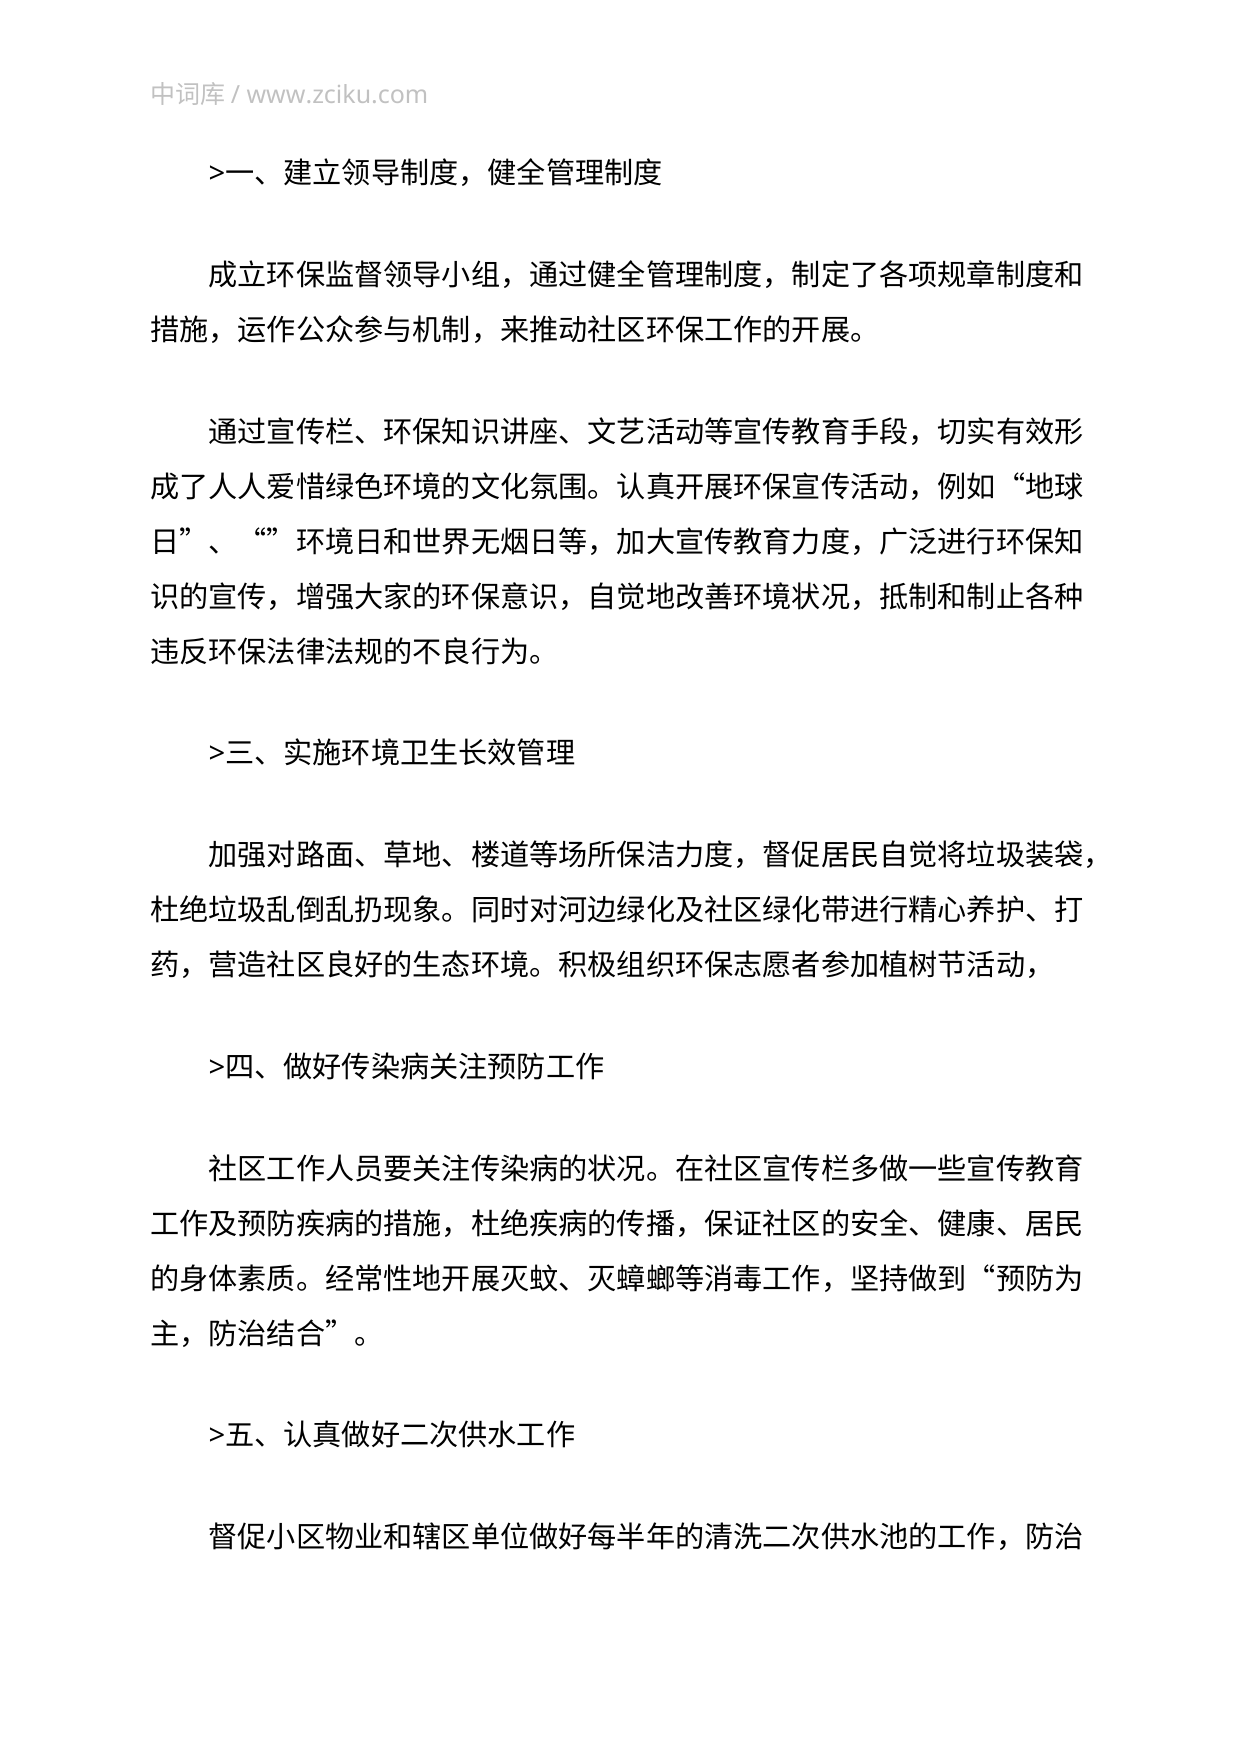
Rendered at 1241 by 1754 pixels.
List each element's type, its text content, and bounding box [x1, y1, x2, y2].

text 加强对路面、草地、楼道等场所保洁力度，督促居民自觉将垃圾装袋，杜绝垃圾乱倒乱扔现象。同时对河边绿化及社区绿化带进行精心养护、打药，营造社区良好的生态环境。积极组织环保志愿者参加植树节活动， [150, 832, 1090, 984]
text 通过宣传栏、环保知识讲座、文艺活动等宣传教育手段，切实有效形成了人人爱惜绿色环境的文化氛围。认真开展环保宣传活动，例如“地球日”、“”环境日和世界无烟日等，加大宣传教育力度，广泛进行环保知识的宣传，增强大家的环保意识，自觉地改善环境状况，抵制和制止各种违反环保法律法规的不良行为。 [150, 409, 1090, 671]
text >一、建立领导制度，健全管理制度 [150, 150, 1090, 192]
text >三、实施环境卫生长效管理 [150, 730, 1090, 772]
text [150, 1514, 1090, 1556]
text >四、做好传染病关注预防工作 [150, 1043, 1090, 1086]
text 社区工作人员要关注传染病的状况。在社区宣传栏多做一些宣传教育工作及预防疾病的措施，杜绝疾病的传播，保证社区的安全、健康、居民的身体素质。经常性地开展灭蚊、灭蟑螂等消毒工作，坚持做到“预防为主，防治结合”。 [150, 1146, 1090, 1352]
text 成立环保监督领导小组，通过健全管理制度，制定了各项规章制度和措施，运作公众参与机制，来推动社区环保工作的开展。 [150, 252, 1090, 349]
text >五、认真做好二次供水工作 [150, 1412, 1090, 1454]
